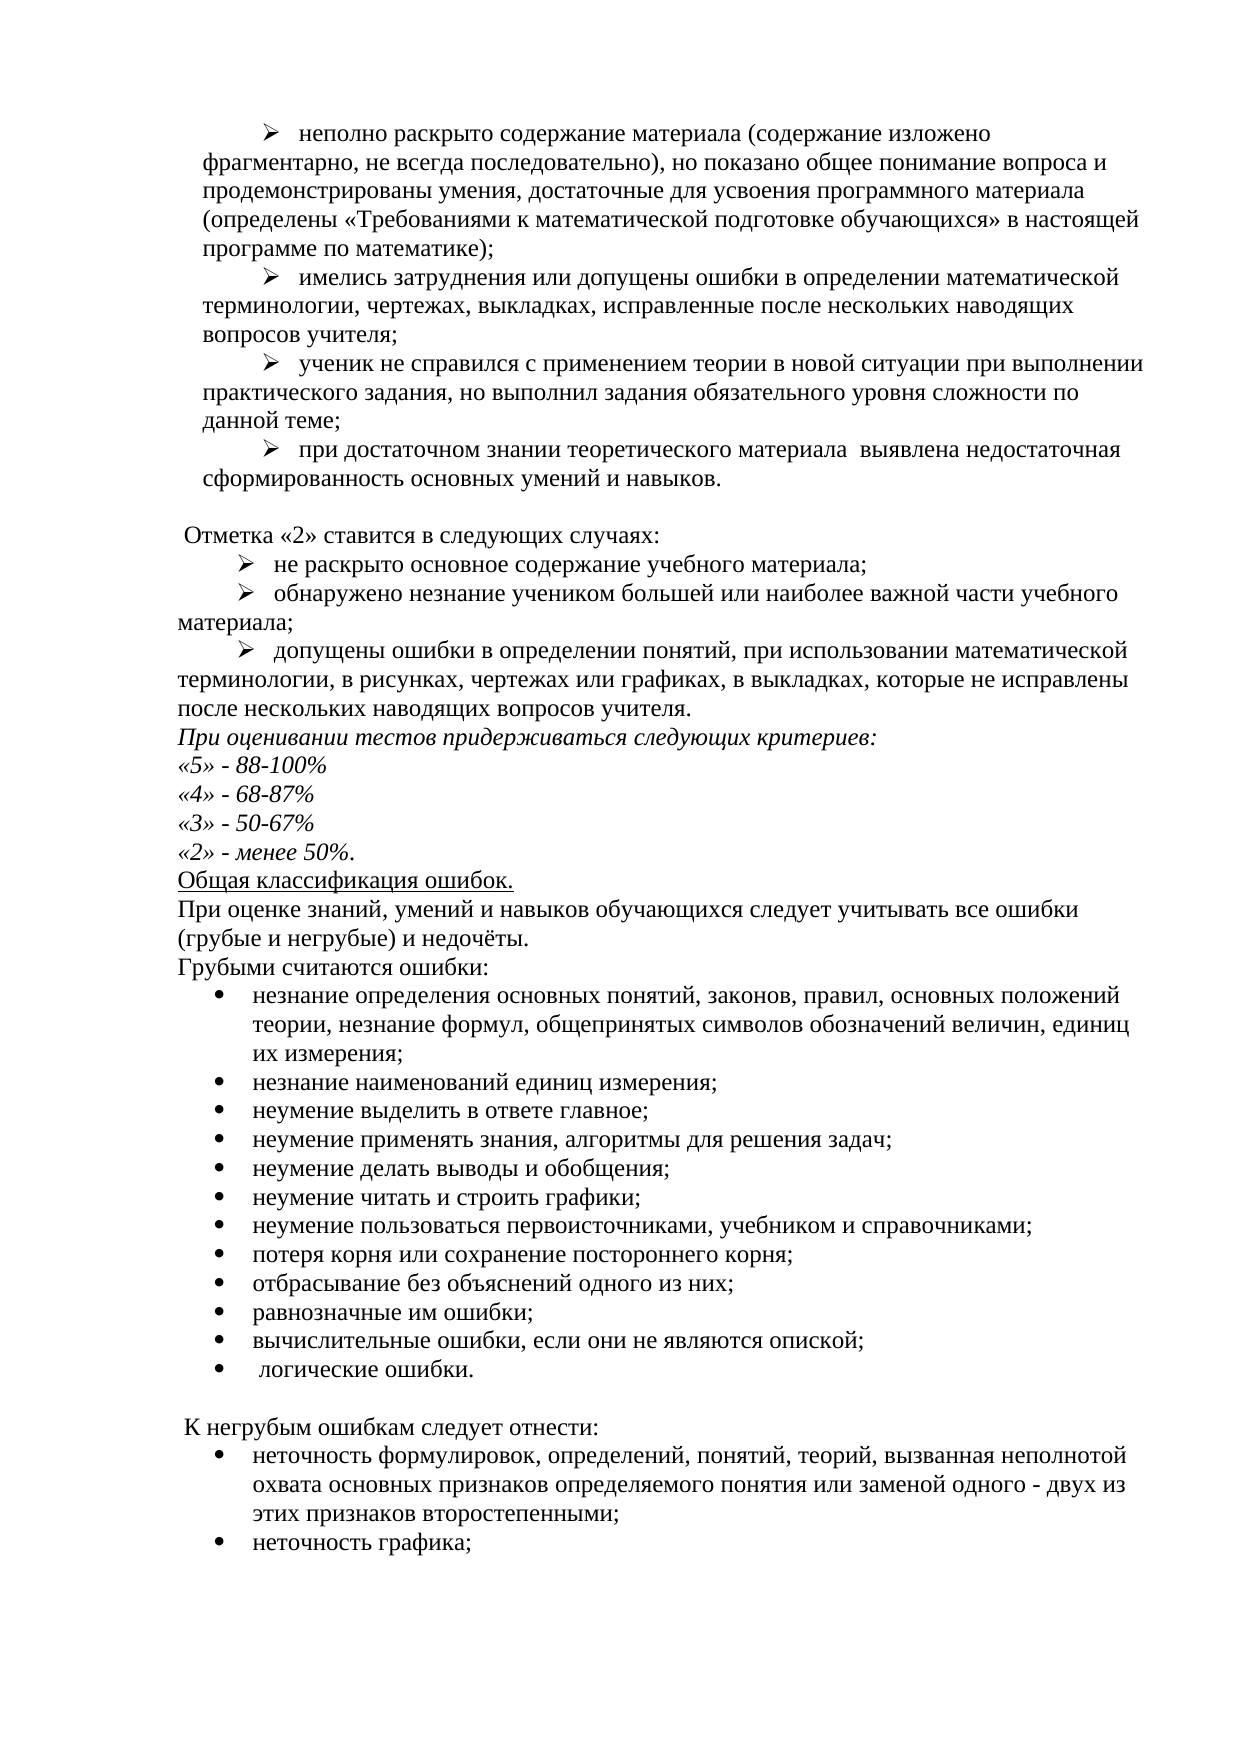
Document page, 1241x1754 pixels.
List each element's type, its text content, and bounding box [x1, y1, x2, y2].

list неточность формулировок, определений, понятий, теорий, вызванная неполнотой охвата основных признаков определяемого понятия или заменой одного - двух из этих признаков второстепенными; [215, 1441, 1152, 1527]
text При оценке знаний, умений и навыков обучающихся следует учитывать все ошибки (грубые и негрубые) и недочёты. [177, 894, 1152, 952]
list неумение читать и строить графики; [215, 1182, 1152, 1211]
list неполно раскрыто содержание материала (содержание изложено фрагментарно, не всегда последовательно), но показано общее понимание вопроса и продемонстрированы умения, достаточные для усвоения программного материала (определены «Требованиями к математической подготовке обучающихся» в настоящей программе по математике); [202, 118, 1152, 262]
text «3» - 50-67% [177, 808, 1152, 837]
list неумение выделить в ответе главное; [215, 1096, 1152, 1124]
list незнание определения основных понятий, законов, правил, основных положений теории, незнание формул, общепринятых символов обозначений величин, единиц их измерения; [215, 981, 1152, 1067]
list вычислительные ошибки, если они не являются опиской; [215, 1326, 1152, 1354]
text Отметка «2» ставится в следующих случаях: [177, 521, 1152, 549]
text «5» - 88-100% [177, 751, 1152, 779]
text «4» - 68-87% [177, 779, 1152, 808]
list обнаружено незнание учеником большей или наиболее важной части учебного материала; [177, 578, 1152, 636]
list неумение пользоваться первоисточниками, учебником и справочниками; [215, 1211, 1152, 1239]
list потеря корня или сохранение постороннего корня; [215, 1239, 1152, 1268]
list неумение делать выводы и обобщения; [215, 1153, 1152, 1182]
list равнозначные им ошибки; [215, 1297, 1152, 1326]
text Грубыми считаются ошибки: [177, 952, 1152, 981]
list неумение применять знания, алгоритмы для решения задач; [215, 1124, 1152, 1153]
list неточность графика; [215, 1527, 1152, 1556]
list незнание наименований единиц измерения; [215, 1067, 1152, 1096]
list отбрасывание без объяснений одного из них; [215, 1268, 1152, 1297]
text К негрубым ошибкам следует отнести: [177, 1412, 1152, 1441]
list не раскрыто основное содержание учебного материала; [177, 549, 1152, 578]
list ученик не справился с применением теории в новой ситуации при выполнении практического задания, но выполнил задания обязательного уровня сложности по данной теме; [202, 348, 1152, 434]
text Общая классификация ошибок. [177, 866, 1152, 894]
list имелись затруднения или допущены ошибки в определении математической терминологии, чертежах, выкладках, исправленные после нескольких наводящих вопросов учителя; [202, 262, 1152, 348]
list логические ошибки. [215, 1354, 1152, 1383]
text При оценивании тестов придерживаться следующих критериев: [177, 722, 1152, 751]
list допущены ошибки в определении понятий, при использовании математической терминологии, в рисунках, чертежах или графиках, в выкладках, которые не исправлены после нескольких наводящих вопросов учителя. [177, 636, 1152, 722]
list при достаточном знании теоретического материала выявлена недостаточная сформированность основных умений и навыков. [202, 434, 1152, 492]
text «2» - менее 50%. [177, 837, 1152, 866]
